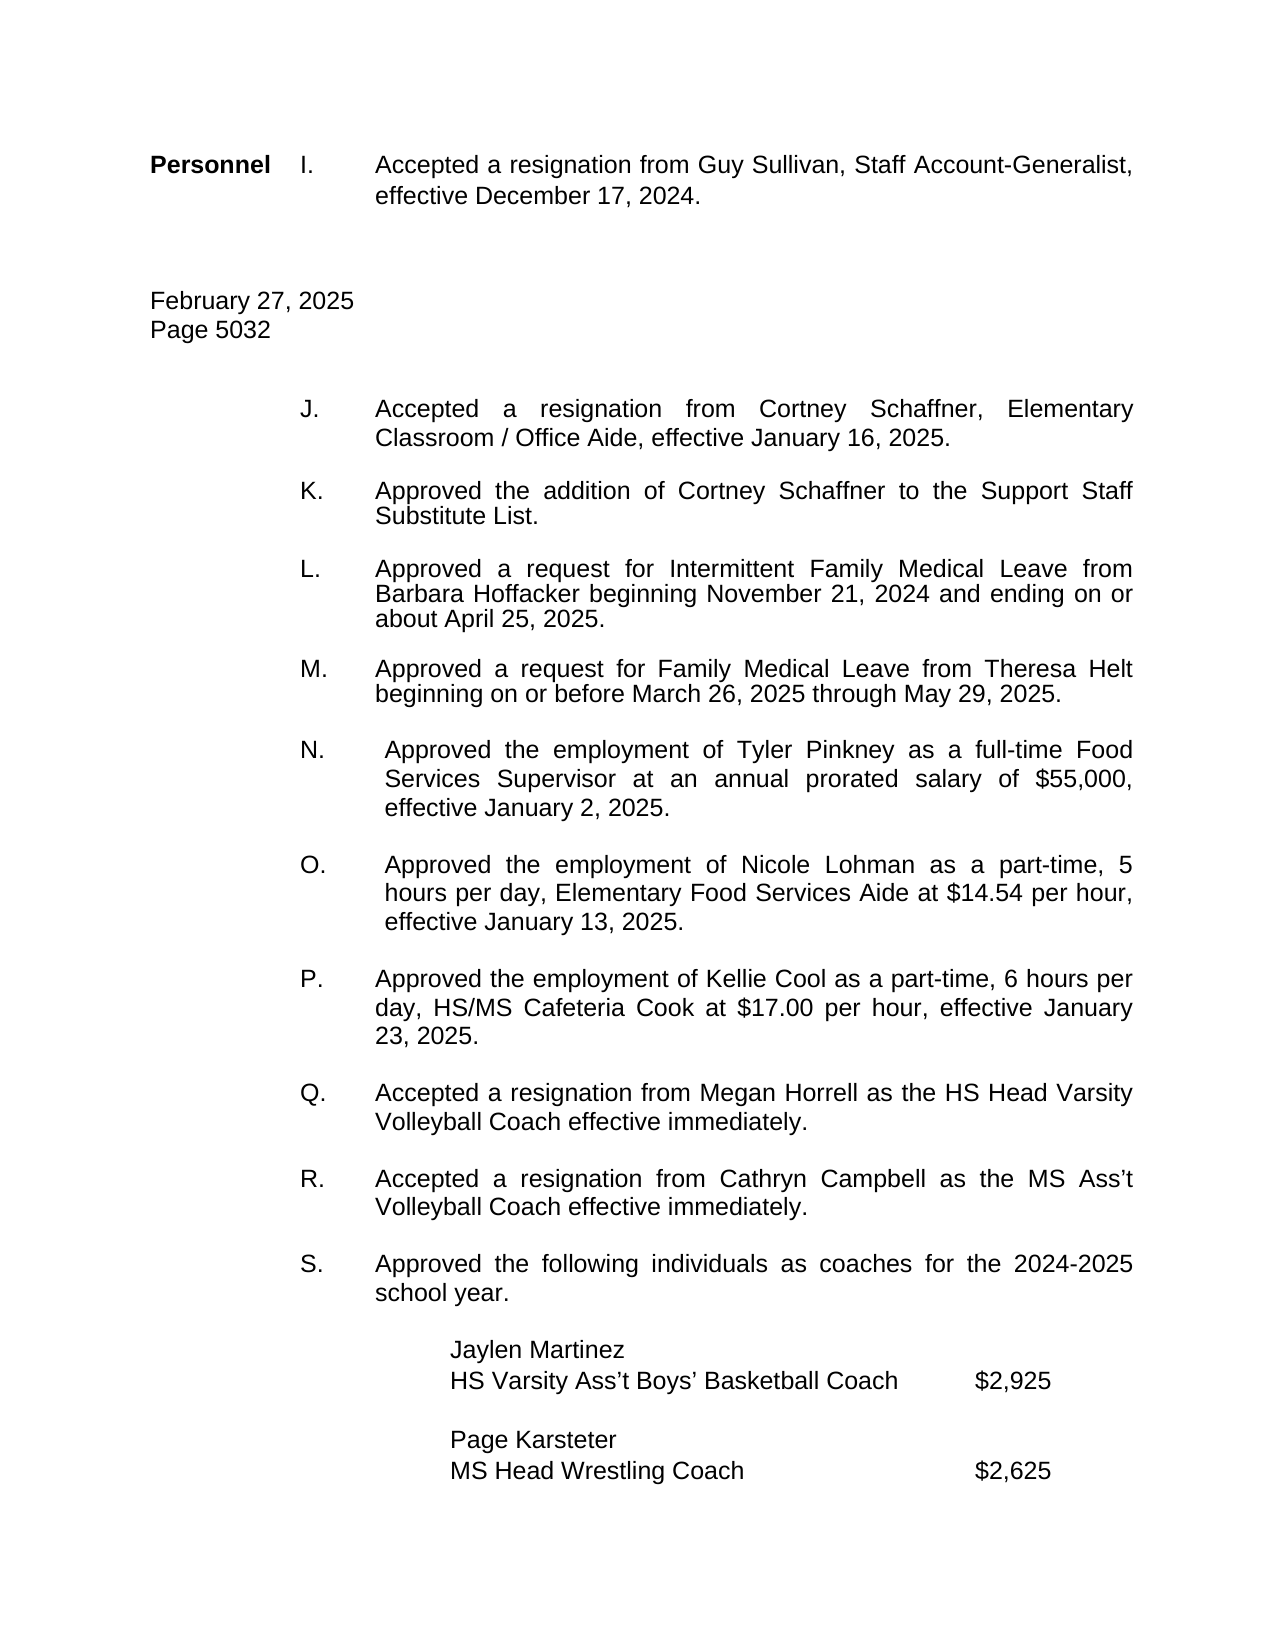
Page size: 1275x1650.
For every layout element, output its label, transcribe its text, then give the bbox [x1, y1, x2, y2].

text Page Karsteter [337, 1425, 1134, 1453]
text HS Varsity Ass’t Boys’ Basketball Coach $2,925 [337, 1366, 1134, 1394]
list Approved the employment of Tyler Pinkney as a full-time Food Services Supervisor at an annual prorated salary of $55,000, effective January 2, 2025. [300, 735, 1134, 822]
list Accepted a resignation from Cortney Schaffner, Elementary Classroom / Office Aide, effective January 16, 2025. [300, 394, 1134, 451]
text MS Head Wrestling Coach $2,625 [337, 1456, 1134, 1484]
text Jaylen Martinez [337, 1335, 1134, 1363]
text February 27, 2025 [150, 286, 1134, 315]
list Approved the employment of Kellie Cool as a part-time, 6 hours per day, HS/MS Cafeteria Cook at $17.00 per hour, effective January 23, 2025. [300, 964, 1134, 1050]
list Approved a request for Family Medical Leave from Theresa Helt beginning on or before March 26, 2025 through May 29, 2025. [300, 657, 1134, 707]
list Approved a request for Intermittent Family Medical Leave from Barbara Hoffacker beginning November 21, 2024 and ending on or about April 25, 2025. [300, 557, 1134, 632]
list Approved the following individuals as coaches for the 2024-2025 school year. [300, 1249, 1134, 1307]
list Approved the addition of Cortney Schaffner to the Support Staff Substitute List. [300, 479, 1134, 529]
list Accepted a resignation from Megan Horrell as the HS Head Varsity Volleyball Coach effective immediately. [300, 1078, 1134, 1136]
text Personnel I. Accepted a resignation from Guy Sullivan, Staff Account-Generalist, effective December 17, 2024. [150, 150, 1134, 210]
list Accepted a resignation from Cathryn Campbell as the MS Ass’t Volleyball Coach effective immediately. [300, 1164, 1134, 1221]
text Page 5032 [150, 315, 1134, 344]
list Approved the employment of Nicole Lohman as a part-time, 5 hours per day, Elementary Food Services Aide at $14.54 per hour, effective January 13, 2025. [300, 849, 1134, 936]
